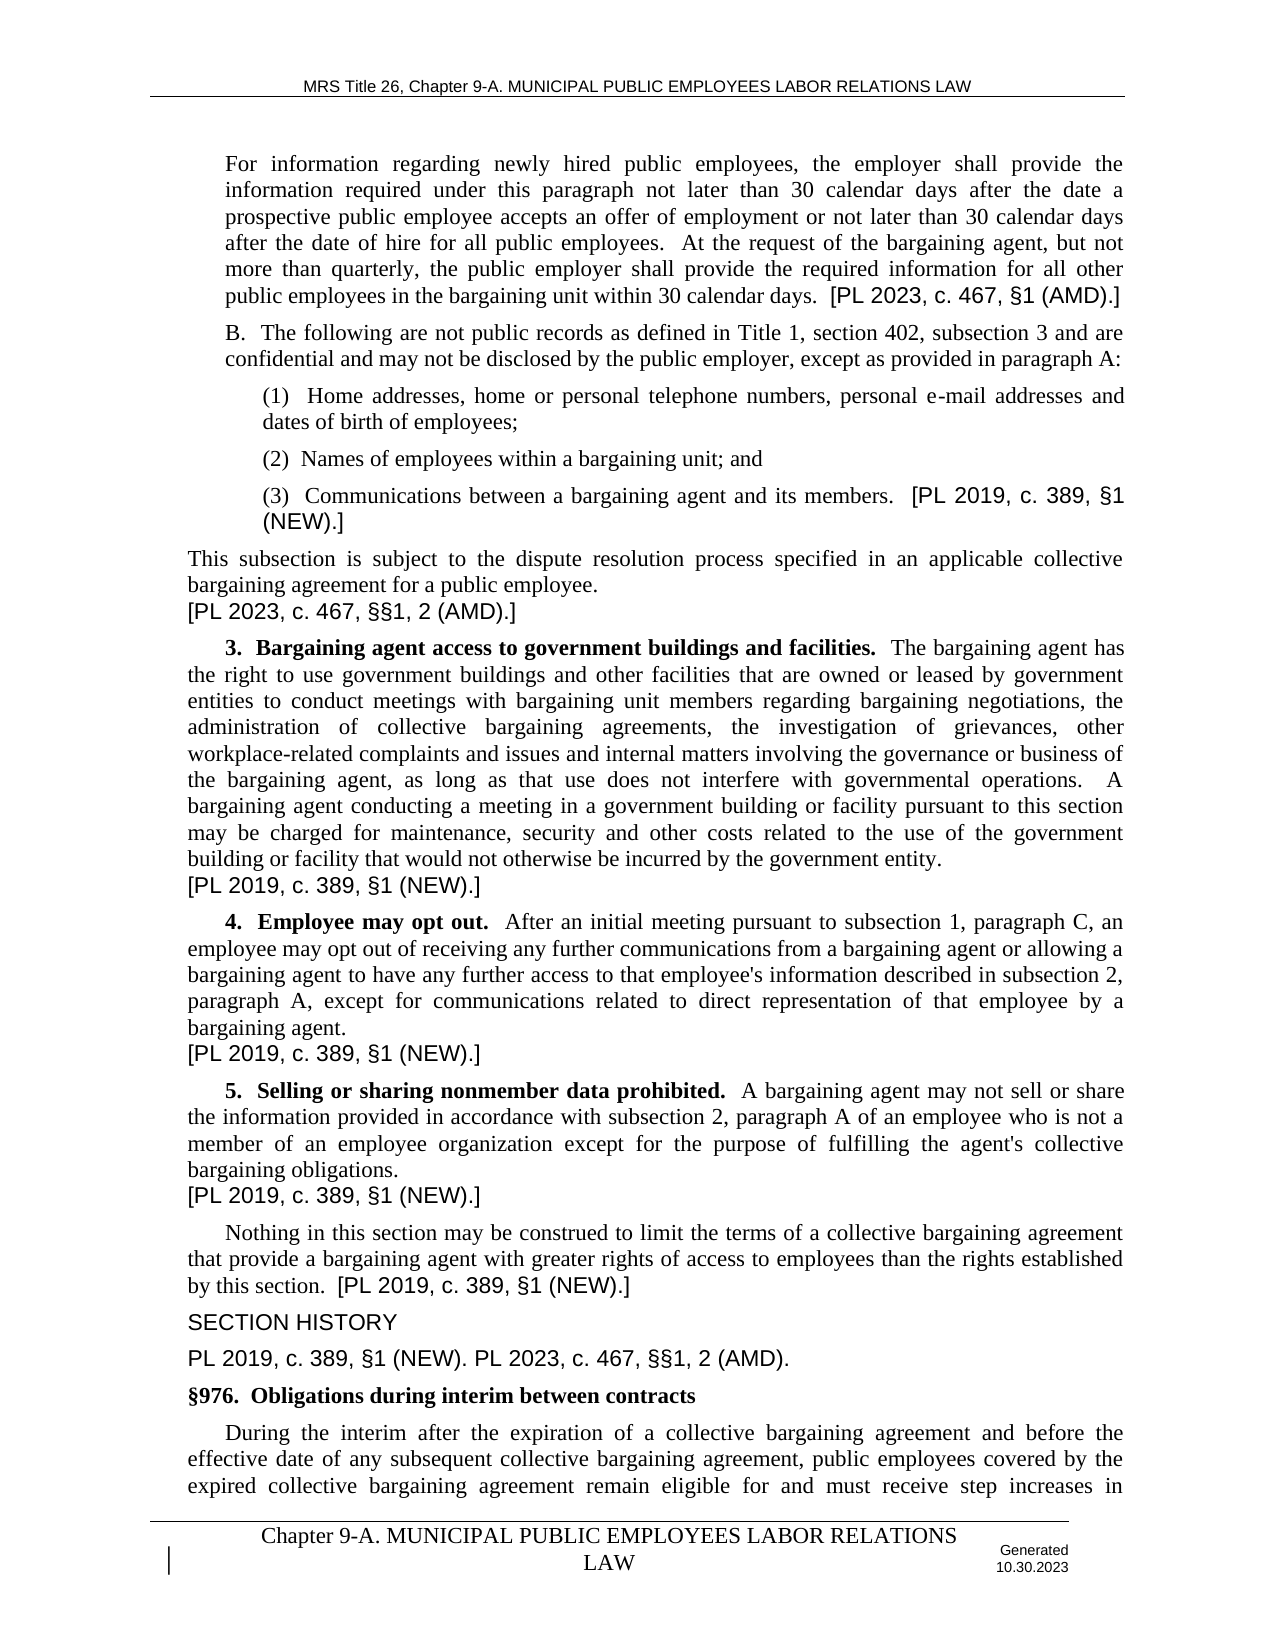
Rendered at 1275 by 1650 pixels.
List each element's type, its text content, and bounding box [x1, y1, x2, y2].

text [PL 2019, c. 389, §1 (NEW).] [187, 1182, 1125, 1209]
text For information regarding newly hired public employees, the employer shall provide the information required under this paragraph not later than 30 calendar days after the date a prospective public employee accepts an offer of employment or not later than 30 calendar days after the date of hire for all public employees. At the request of the bargaining agent, but not more than quarterly, the public employer shall provide the required information for all other public employees in the bargaining unit within 30 calendar days. [PL 2023, c. 467, §1 (AMD).] [225, 150, 1125, 308]
text [PL 2019, c. 389, §1 (NEW).] [187, 1040, 1125, 1066]
text [PL 2019, c. 389, §1 (NEW).] [187, 872, 1125, 898]
text 4. Employee may opt out. After an initial meeting pursuant to subsection 1, paragraph C, an employee may opt out of receiving any further communications from a bargaining agent or allowing a bargaining agent to have any further access to that employee's information described in subsection 2, paragraph A, except for communications related to direct representation of that employee by a bargaining agent. [187, 908, 1125, 1040]
text Nothing in this section may be construed to limit the terms of a collective bargaining agreement that provide a bargaining agent with greater rights of access to employees than the rights established by this section. [PL 2019, c. 389, §1 (NEW).] [187, 1219, 1125, 1298]
text §976. Obligations during interim between contracts [187, 1382, 1125, 1408]
text SECTION HISTORY [187, 1309, 1125, 1335]
text [PL 2023, c. 467, §§1, 2 (AMD).] [187, 598, 1125, 624]
text B. The following are not public records as defined in Title 1, section 402, subsection 3 and are confidential and may not be disclosed by the public employer, except as provided in paragraph A: [225, 319, 1125, 371]
text This subsection is subject to the dispute resolution process specified in an applicable collective bargaining agreement for a public employee. [187, 545, 1125, 598]
text (2) Names of employees within a bargaining unit; and [262, 445, 1125, 471]
text (1) Home addresses, home or personal telephone numbers, personal e‑mail addresses and dates of birth of employees; [262, 382, 1125, 434]
text 3. Bargaining agent access to government buildings and facilities. The bargaining agent has the right to use government buildings and other facilities that are owned or leased by government entities to conduct meetings with bargaining unit members regarding bargaining negotiations, the administration of collective bargaining agreements, the investigation of grievances, other workplace‑related complaints and issues and internal matters involving the governance or business of the bargaining agent, as long as that use does not interfere with governmental operations. A bargaining agent conducting a meeting in a government building or facility pursuant to this section may be charged for maintenance, security and other costs related to the use of the government building or facility that would not otherwise be incurred by the government entity. [187, 634, 1125, 872]
text 5. Selling or sharing nonmember data prohibited. A bargaining agent may not sell or share the information provided in accordance with subsection 2, paragraph A of an employee who is not a member of an employee organization except for the purpose of fulfilling the agent's collective bargaining obligations. [187, 1077, 1125, 1182]
text PL 2019, c. 389, §1 (NEW). PL 2023, c. 467, §§1, 2 (AMD). [187, 1345, 1125, 1372]
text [187, 1419, 1125, 1498]
text (3) Communications between a bargaining agent and its members. [PL 2019, c. 389, §1 (NEW).] [262, 482, 1125, 534]
